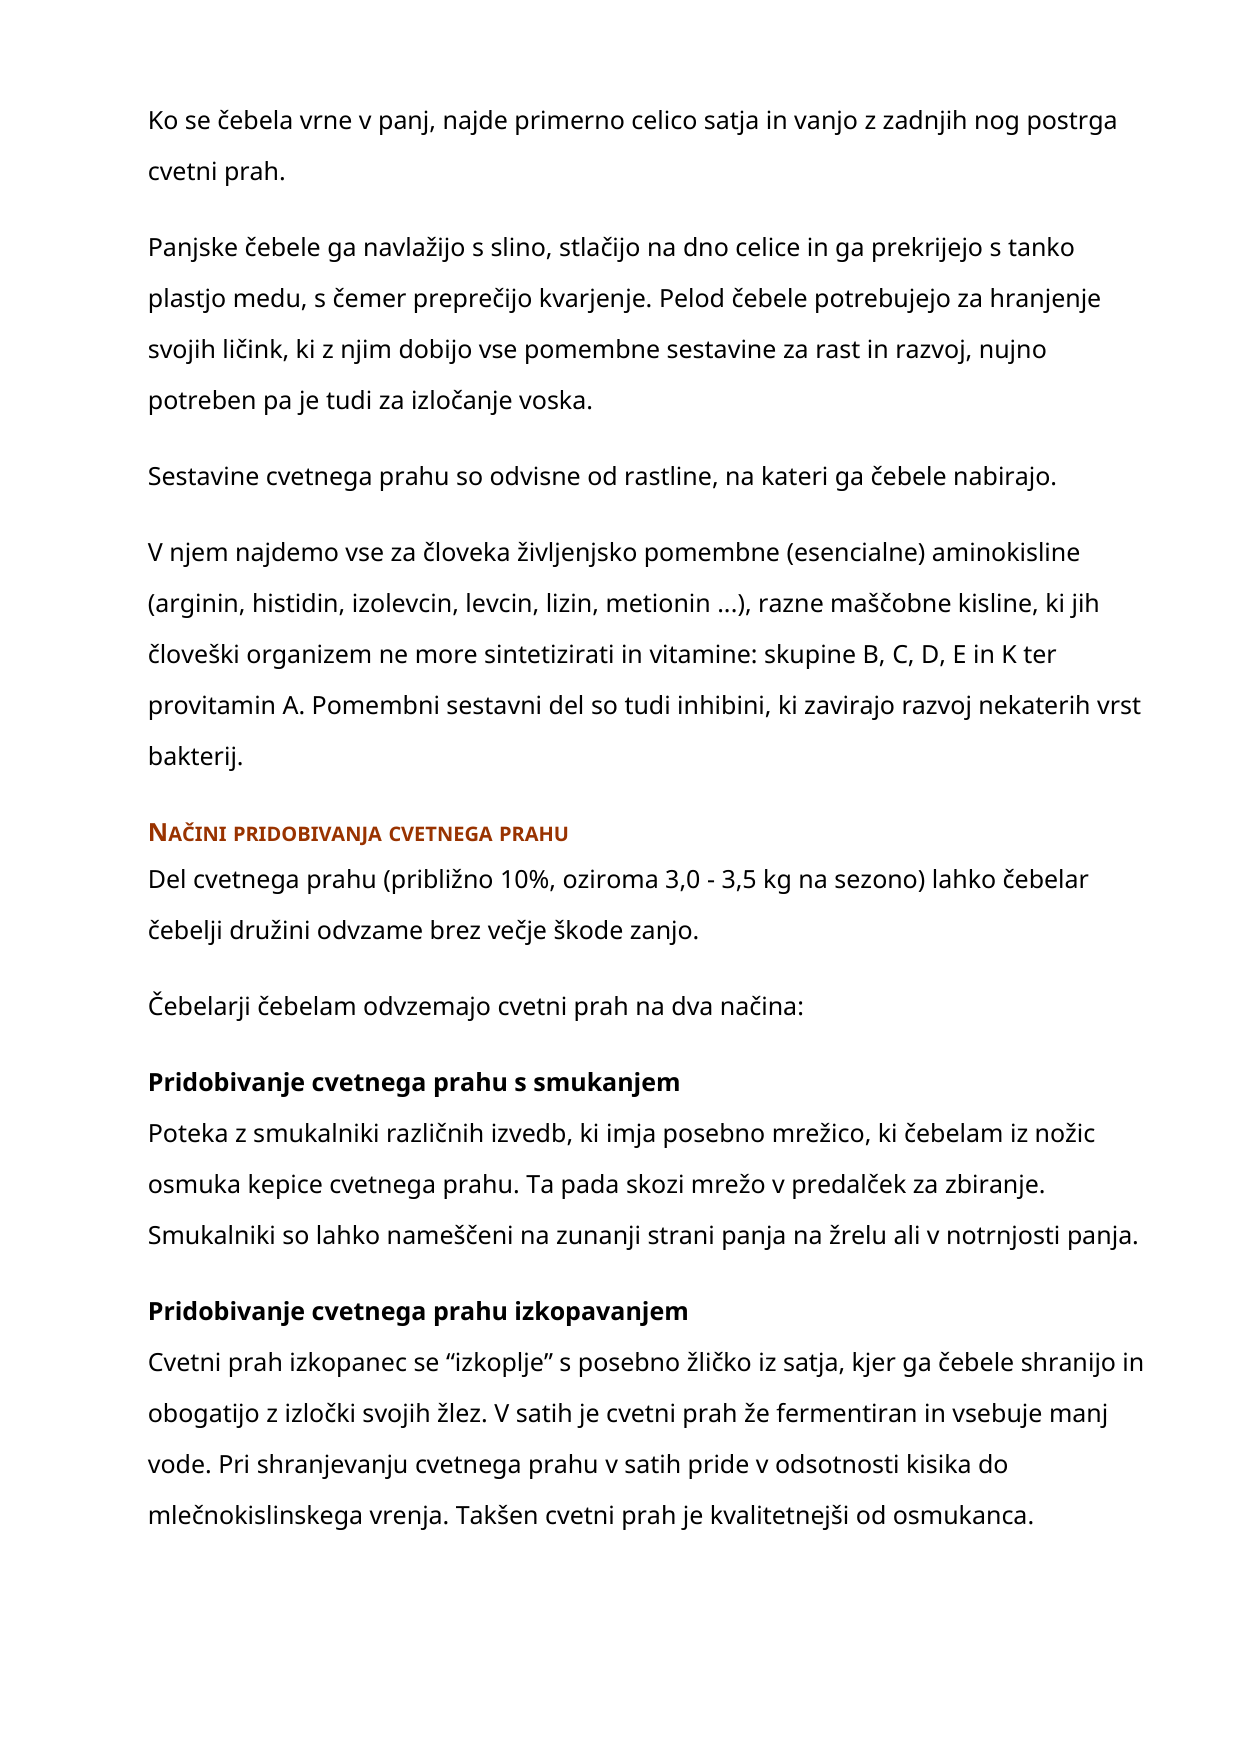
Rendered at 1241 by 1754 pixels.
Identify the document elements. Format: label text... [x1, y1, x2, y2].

text Načini pridobivanja cvetnega prahu [148, 815, 1152, 849]
text V njem najdemo vse za človeka življenjsko pomembne (esencialne) aminokisline (arginin, histidin, izolevcin, levcin, lizin, metionin ...), razne maščobne kisline, ki jih človeški organizem ne more sintetizirati in vitamine: skupine B, C, D, E in K ter provitamin A. Pomembni sestavni del so tudi inhibini, ki zavirajo razvoj nekaterih vrst bakterij. [148, 535, 1152, 773]
text Pridobivanje cvetnega prahu s smukanjem Poteka z smukalniki različnih izvedb, ki imja posebno mrežico, ki čebelam iz nožic osmuka kepice cvetnega prahu. Ta pada skozi mrežo v predalček za zbiranje. Smukalniki so lahko nameščeni na zunanji strani panja na žrelu ali v notrnjosti panja. [148, 1065, 1152, 1252]
text Ko se čebela vrne v panj, najde primerno celico satja in vanjo z zadnjih nog postrga cvetni prah. [148, 102, 1152, 188]
text Čebelarji čebelam odvzemajo cvetni prah na dva načina: [148, 989, 1152, 1023]
text Del cvetnega prahu (približno 10%, oziroma 3,0 - 3,5 kg na sezono) lahko čebelar čebelji družini odvzame brez večje škode zanjo. [148, 862, 1152, 947]
text Pridobivanje cvetnega prahu izkopavanjem Cvetni prah izkopanec se “izkoplje” s posebno žličko iz satja, kjer ga čebele shranijo in obogatijo z izločki svojih žlez. V satih je cvetni prah že fermentiran in vsebuje manj vode. Pri shranjevanju cvetnega prahu v satih pride v odsotnosti kisika do mlečnokislinskega vrenja. Takšen cvetni prah je kvalitetnejši od osmukanca. [148, 1294, 1152, 1532]
text Sestavine cvetnega prahu so odvisne od rastline, na kateri ga čebele nabirajo. [148, 459, 1152, 493]
text Panjske čebele ga navlažijo s slino, stlačijo na dno celice in ga prekrijejo s tanko plastjo medu, s čemer preprečijo kvarjenje. Pelod čebele potrebujejo za hranjenje svojih ličink, ki z njim dobijo vse pomembne sestavine za rast in razvoj, nujno potreben pa je tudi za izločanje voska. [148, 229, 1152, 417]
